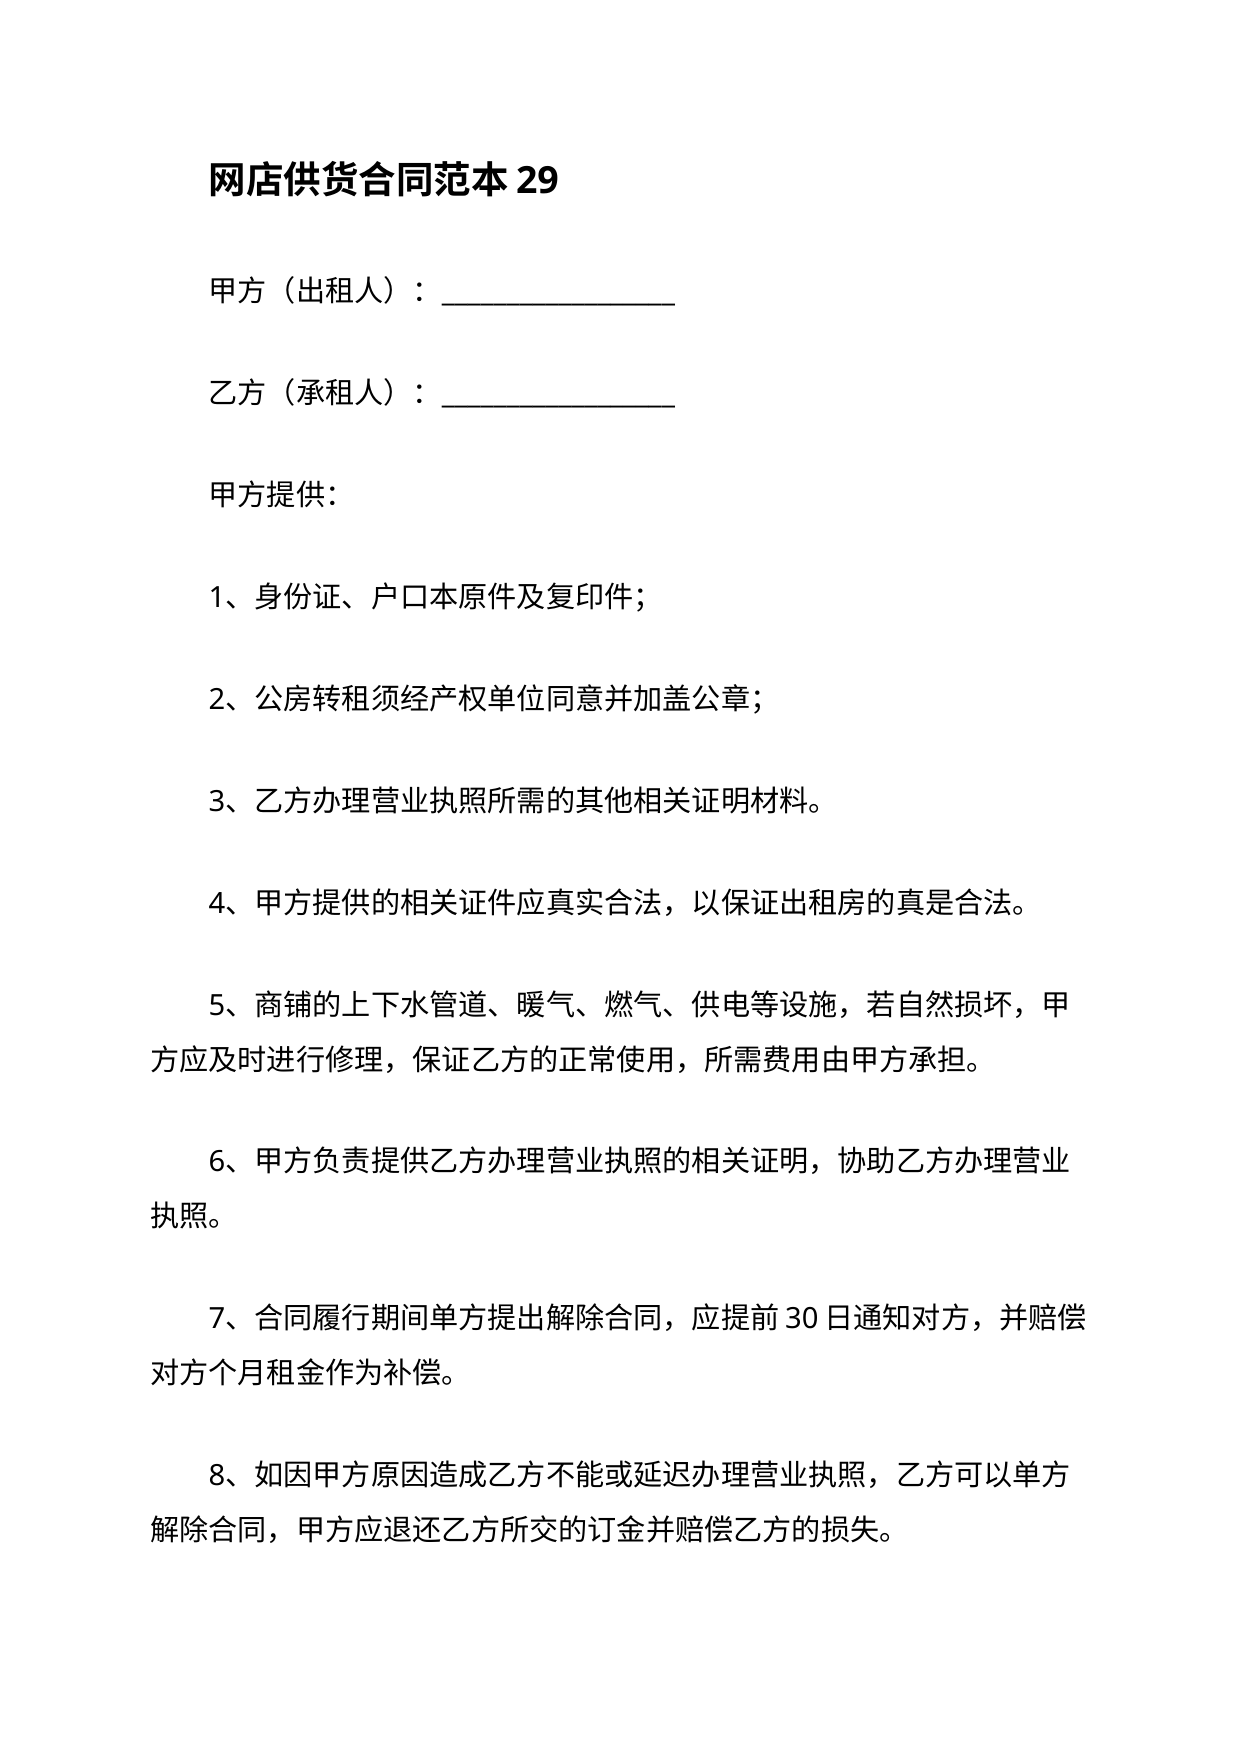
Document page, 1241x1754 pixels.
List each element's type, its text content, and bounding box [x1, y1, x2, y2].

text 甲方提供： [150, 472, 1090, 514]
text 4、甲方提供的相关证件应真实合法，以保证出租房的真是合法。 [150, 879, 1090, 922]
text 2、公房转租须经产权单位同意并加盖公章； [150, 675, 1090, 718]
text 1、身份证、户口本原件及复印件； [150, 573, 1090, 616]
text 5、商铺的上下水管道、暖气、燃气、供电等设施，若自然损坏，甲方应及时进行修理，保证乙方的正常使用，所需费用由甲方承担。 [150, 981, 1090, 1078]
text 7、合同履行期间单方提出解除合同，应提前30日通知对方，并赔偿对方个月租金作为补偿。 [150, 1295, 1090, 1392]
text 6、甲方负责提供乙方办理营业执照的相关证明，协助乙方办理营业执照。 [150, 1138, 1090, 1235]
text 网店供货合同范本29 [150, 150, 1090, 204]
text 乙方（承租人）：__________________ [150, 369, 1090, 412]
text 8、如因甲方原因造成乙方不能或延迟办理营业执照，乙方可以单方解除合同，甲方应退还乙方所交的订金并赔偿乙方的损失。 [150, 1452, 1090, 1549]
text 3、乙方办理营业执照所需的其他相关证明材料。 [150, 777, 1090, 820]
text 甲方（出租人）：__________________ [150, 268, 1090, 310]
